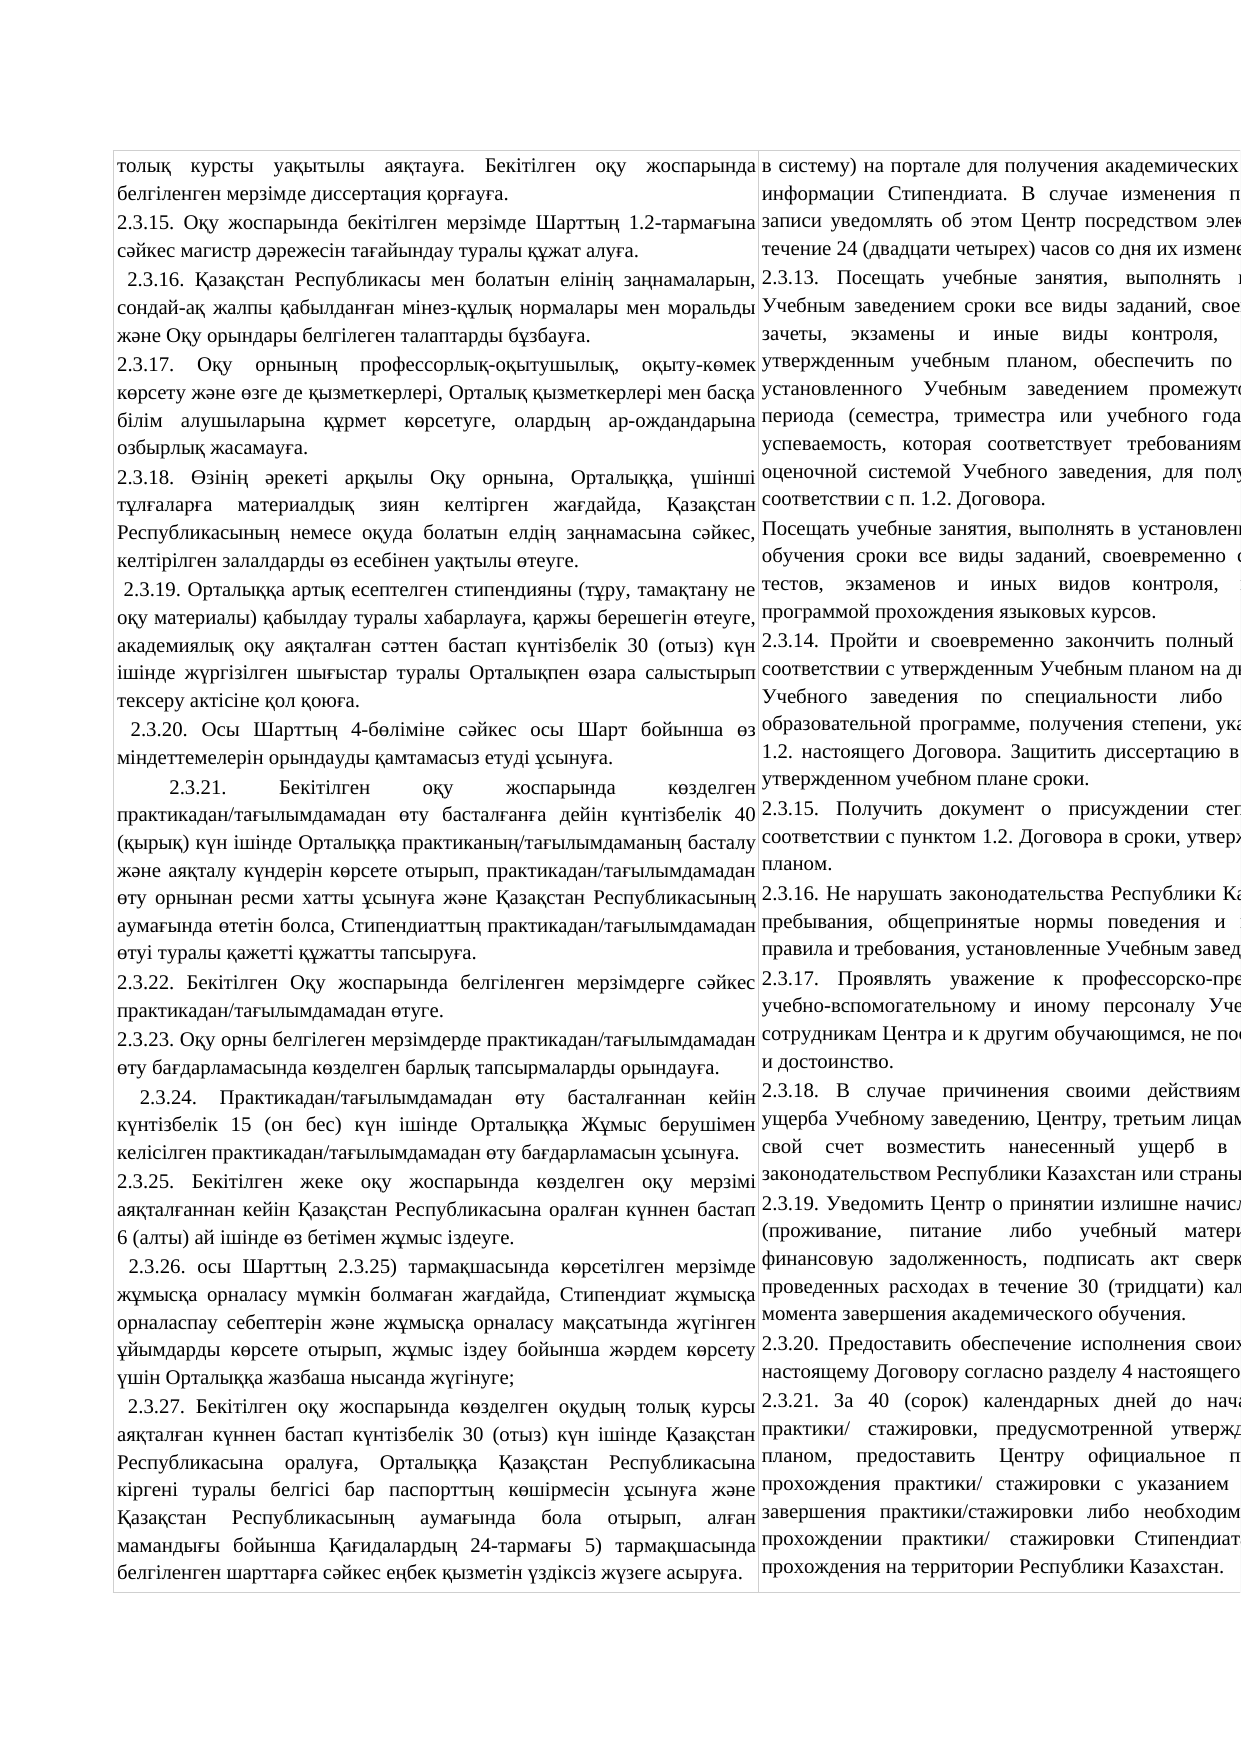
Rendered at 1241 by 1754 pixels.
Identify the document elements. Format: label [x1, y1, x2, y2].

table_header [114, 151, 758, 1592]
table_header [759, 151, 1240, 1592]
